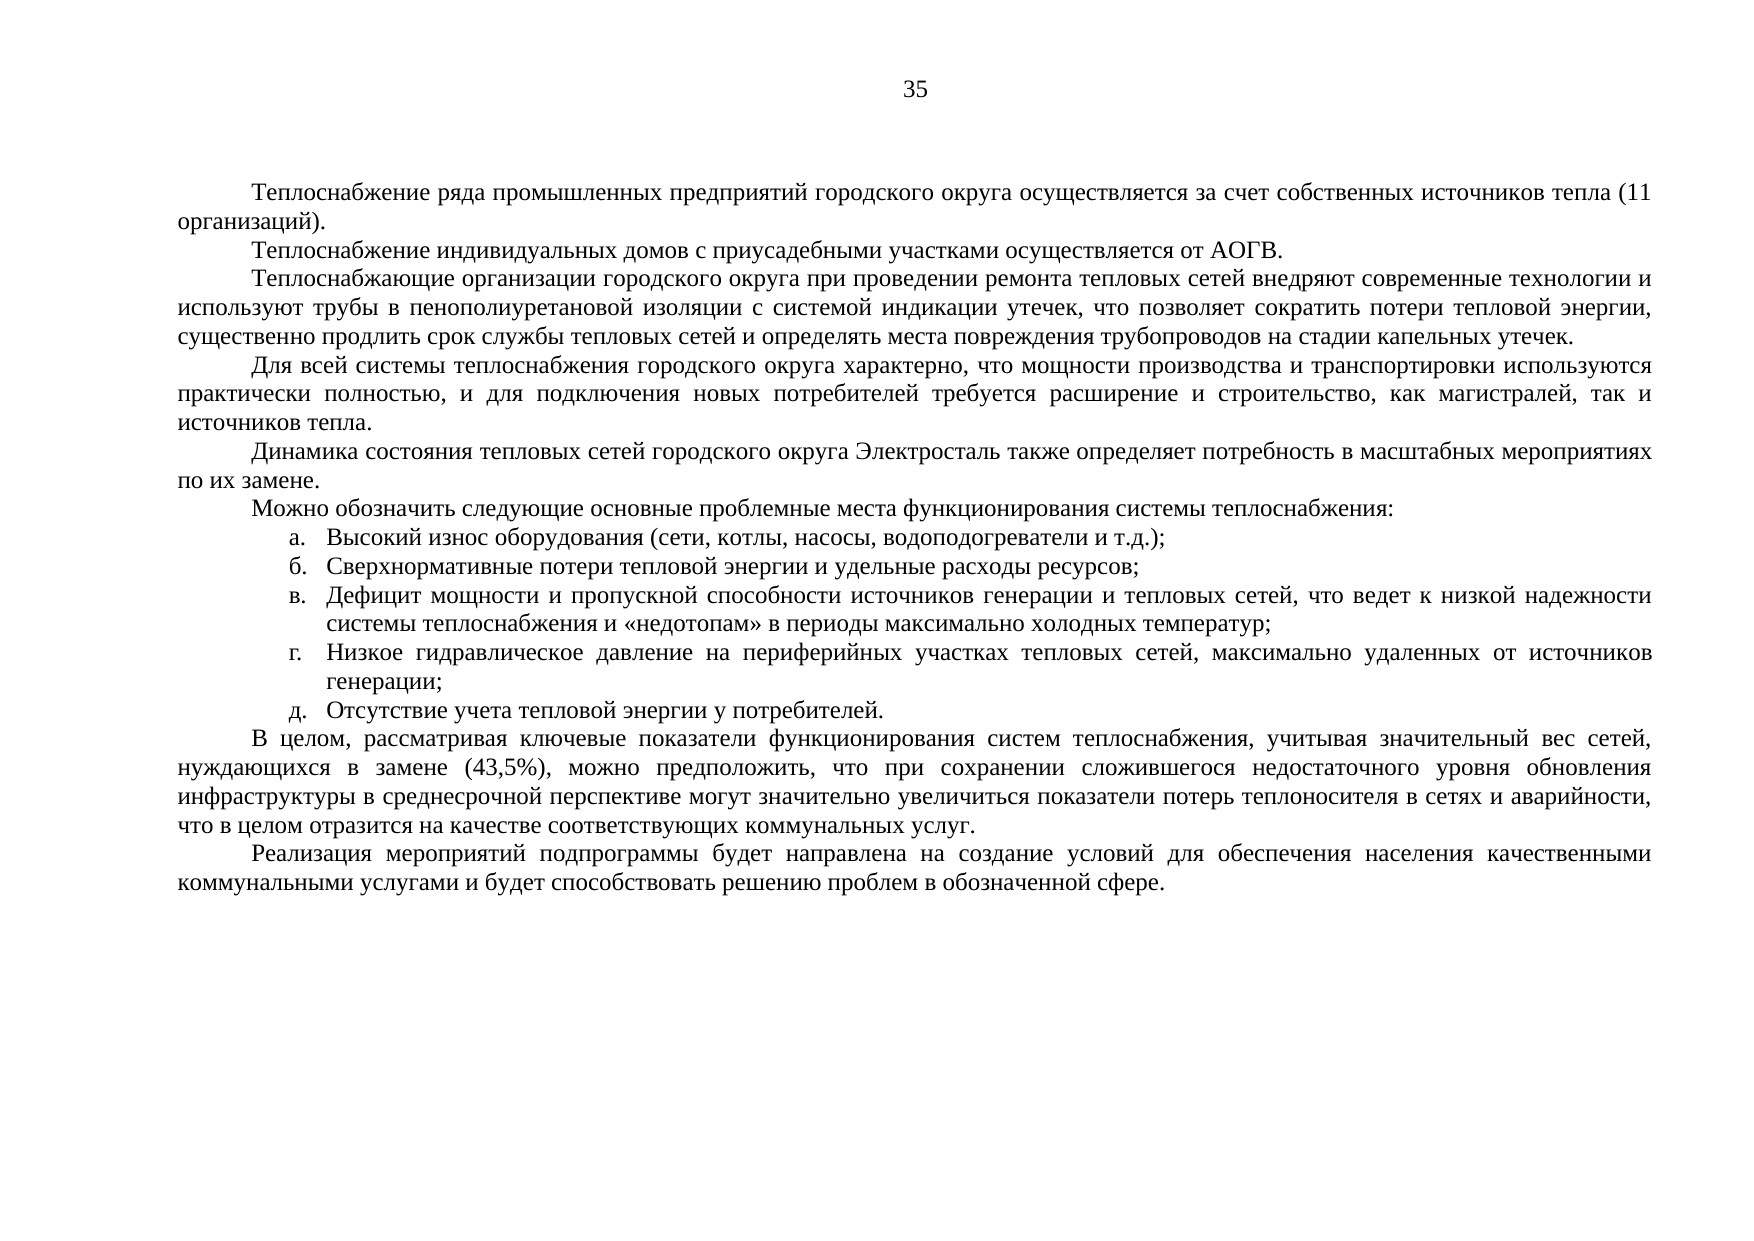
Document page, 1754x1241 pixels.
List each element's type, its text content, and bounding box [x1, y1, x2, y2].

text Теплоснабжающие организации городского округа при проведении ремонта тепловых сетей внедряют современные технологии и используют трубы в пенополиуретановой изоляции с системой индикации утечек, что позволяет сократить потери тепловой энергии, существенно продлить срок службы тепловых сетей и определять места повреждения трубопроводов на стадии капельных утечек. [177, 263, 1653, 350]
text Можно обозначить следующие основные проблемные места функционирования системы теплоснабжения: [177, 493, 1653, 522]
text В целом, рассматривая ключевые показатели функционирования систем теплоснабжения, учитывая значительный вес сетей, нуждающихся в замене (43,5%), можно предположить, что при сохранении сложившегося недостаточного уровня обновления инфраструктуры в среднесрочной перспективе могут значительно увеличиться показатели потерь теплоносителя в сетях и аварийности, что в целом отразится на качестве соответствующих коммунальных услуг. [177, 723, 1653, 838]
text Теплоснабжение индивидуальных домов с приусадебными участками осуществляется от АОГВ. [177, 235, 1653, 263]
text Для всей системы теплоснабжения городского округа характерно, что мощности производства и транспортировки используются практически полностью, и для подключения новых потребителей требуется расширение и строительство, как магистралей, так и источников тепла. [177, 350, 1653, 436]
list Сверхнормативные потери тепловой энергии и удельные расходы ресурсов; [288, 551, 1653, 580]
text Реализация мероприятий подпрограммы будет направлена на создание условий для обеспечения населения качественными коммунальными услугами и будет способствовать решению проблем в обозначенной сфере. [177, 838, 1653, 896]
list Отсутствие учета тепловой энергии у потребителей. [288, 695, 1653, 723]
list Низкое гидравлическое давление на периферийных участках тепловых сетей, максимально удаленных от источников генерации; [288, 637, 1653, 695]
list Дефицит мощности и пропускной способности источников генерации и тепловых сетей, что ведет к низкой надежности системы теплоснабжения и «недотопам» в периоды максимально холодных температур; [288, 580, 1653, 637]
list Высокий износ оборудования (сети, котлы, насосы, водоподогреватели и т.д.); [288, 522, 1653, 551]
text Теплоснабжение ряда промышленных предприятий городского округа осуществляется за счет собственных источников тепла (11 организаций). [177, 177, 1653, 235]
text Динамика состояния тепловых сетей городского округа Электросталь также определяет потребность в масштабных мероприятиях по их замене. [177, 436, 1653, 493]
